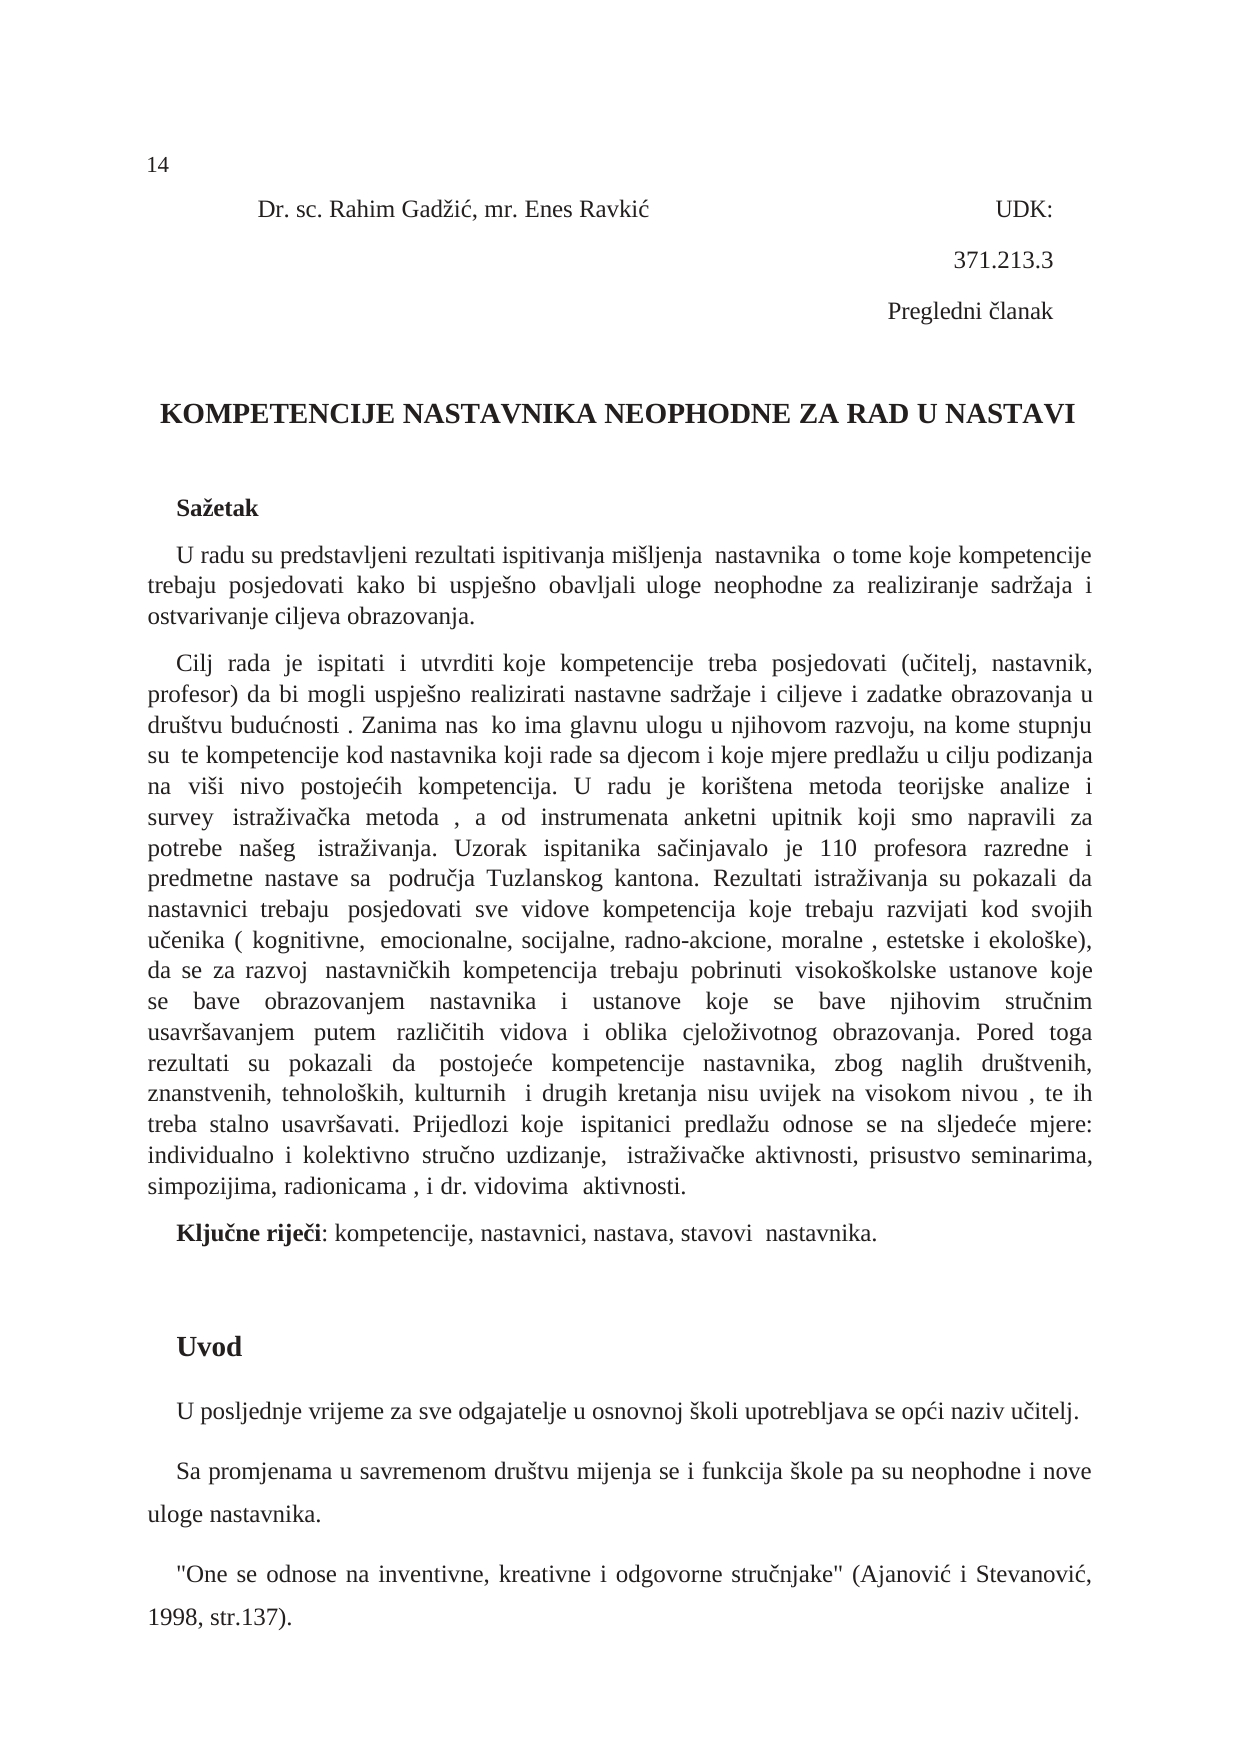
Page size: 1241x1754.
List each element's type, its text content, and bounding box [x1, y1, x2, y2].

text U posljednje vrijeme za sve odgajatelje u osnovnoj školi upotrebljava se opći naziv učitelj. [176, 1396, 1105, 1425]
text Ključne riječi: kompetencije, nastavnici, nastava, stavovi nastavnika. [176, 1218, 1105, 1247]
text U radu su predstavljeni rezultati ispitivanja mišljenja nastavnika o tome koje kompetencije trebaju posjedovati kako bi uspješno obavljali uloge neophodne za realiziranje sadržaja i ostvarivanje ciljeva obrazovanja. [147, 540, 1092, 629]
text Cilj rada je ispitati i utvrditi koje kompetencije treba posjedovati (učitelj, nastavnik, profesor) da bi mogli uspješno realizirati nastavne sadržaje i ciljeve i zadatke obrazovanja u društvu budućnosti . Zanima nas ko ima glavnu ulogu u njihovom razvoju, na kome stupnju su te kompetencije kod nastavnika koji rade sa djecom i koje mjere predlažu u cilju podizanja na viši nivo postojećih kompetencija. U radu je korištena metoda teorijske analize i survey istraživačka metoda , a od instrumenata anketni upitnik koji smo napravili za potrebe našeg istraživanja. Uzorak ispitanika sačinjavalo je 110 profesora razredne i predmetne nastave sa područja Tuzlanskog kantona. Rezultati istraživanja su pokazali da nastavnici trebaju posjedovati sve vidove kompetencija koje trebaju razvijati kod svojih učenika ( kognitivne, emocionalne, socijalne, radno-akcione, moralne , estetske i ekološke), da se za razvoj nastavničkih kompetencija trebaju pobrinuti visokoškolske ustanove koje se bave obrazovanjem nastavnika i ustanove koje se bave njihovim stručnim usavršavanjem putem različitih vidova i oblika cjeloživotnog obrazovanja. Pored toga rezultati su pokazali da postojeće kompetencije nastavnika, zbog naglih društvenih, znanstvenih, tehnoloških, kulturnih i drugih kretanja nisu uvijek na visokom nivou , te ih treba stalno usavršavati. Prijedlozi koje ispitanici predlažu odnose se na sljedeće mjere: individualno i kolektivno stručno uzdizanje, istraživačke aktivnosti, prisustvo seminarima, simpozijima, radionicama , i dr. vidovima aktivnosti. [147, 648, 1093, 1199]
text "One se odnose na inventivne, kreativne i odgovorne stručnjake" (Ajanović i Stevanović, 1998, str.137). [147, 1559, 1092, 1631]
text Sa promjenama u savremenom društvu mijenja se i funkcija škole pa su neophodne i nove uloge nastavnika. [147, 1456, 1093, 1528]
subtitle Uvod [176, 1329, 1105, 1363]
subtitle Sažetak [176, 493, 1105, 522]
text Dr. sc. Rahim Gadžić, mr. Enes Ravkić UDK: 371.213.3 Pregledni članak [147, 194, 1053, 325]
text 14 [146, 151, 1105, 178]
subtitle KOMPETENCIJE NASTAVNIKA NEOPHODNE ZA RAD U NASTAVI [160, 397, 1105, 430]
